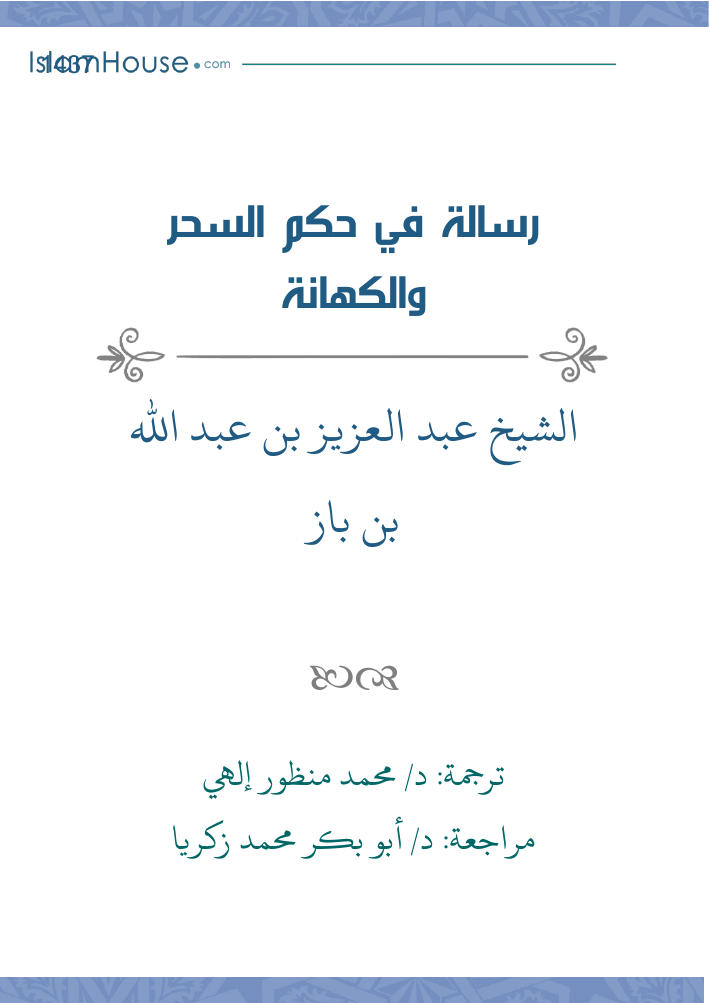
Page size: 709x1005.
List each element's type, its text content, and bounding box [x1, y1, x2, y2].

text ترجمة: د/ محمد منظور إلهي [118, 744, 591, 807]
text رسالة في حكم السحر والكهانة [118, 187, 591, 314]
picture [23, 47, 616, 78]
text الشيخ عبد العزيز بن عبد الله بن باز [118, 392, 591, 561]
text مراجعة: د/ أبو بكر محمد زكريا [118, 807, 591, 870]
